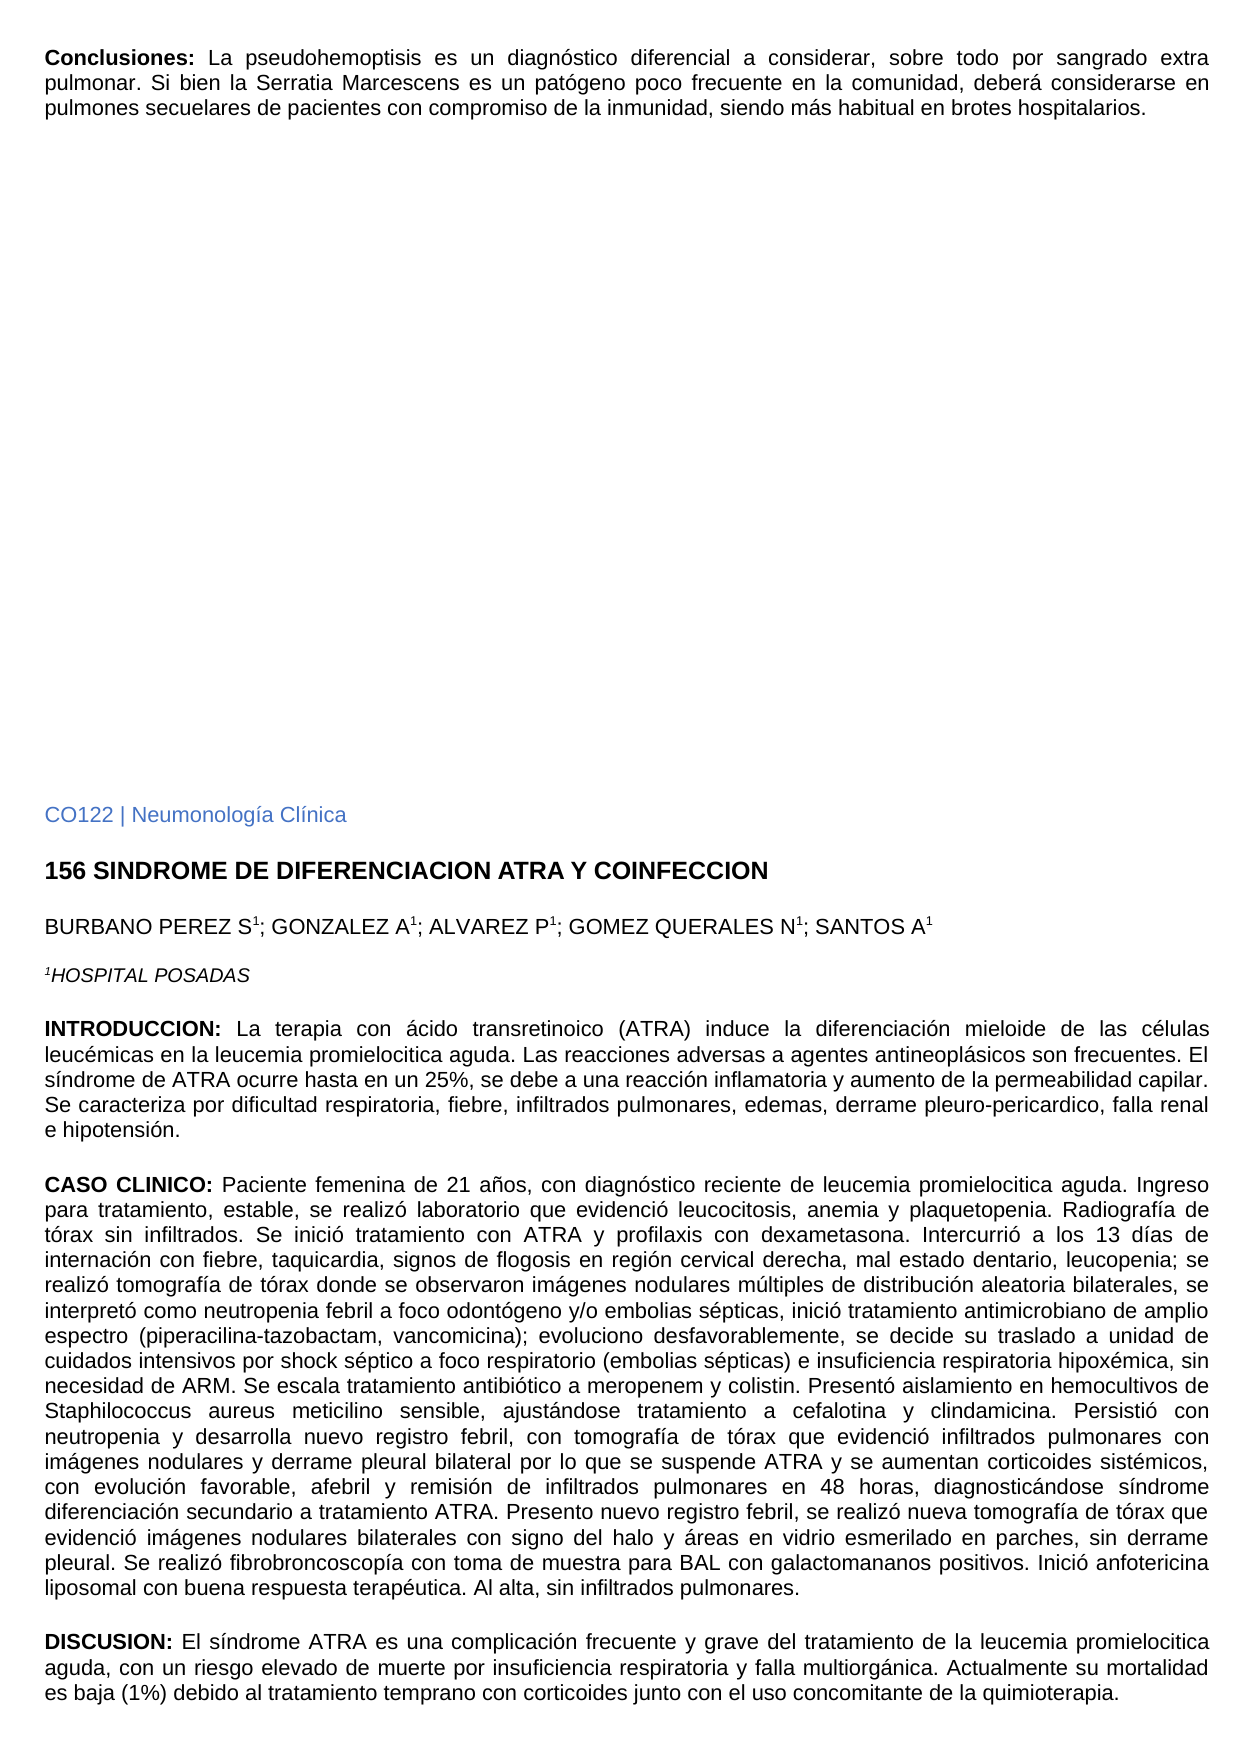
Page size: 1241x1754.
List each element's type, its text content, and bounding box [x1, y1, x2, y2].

text CO122 | Neumonología Clínica [44, 802, 1211, 827]
text INTRODUCCION: La terapia con ácido transretinoico (ATRA) induce la diferenciación mieloide de las células leucémicas en la leucemia promielocitica aguda. Las reacciones adversas a agentes antineoplásicos son frecuentes. El síndrome de ATRA ocurre hasta en un 25%, se debe a una reacción inflamatoria y aumento de la permeabilidad capilar. Se caracteriza por dificultad respiratoria, fiebre, infiltrados pulmonares, edemas, derrame pleuro-pericardico, falla renal e hipotensión. [44, 1016, 1211, 1142]
text Conclusiones: La pseudohemoptisis es un diagnóstico diferencial a considerar, sobre todo por sangrado extra pulmonar. Si bien la Serratia Marcescens es un patógeno poco frecuente en la comunidad, deberá considerarse en pulmones secuelares de pacientes con compromiso de la inmunidad, siendo más habitual en brotes hospitalarios. [44, 44, 1211, 120]
text 1HOSPITAL POSADAS [44, 964, 1211, 987]
text CASO CLINICO: Paciente femenina de 21 años, con diagnóstico reciente de leucemia promielocitica aguda. Ingreso para tratamiento, estable, se realizó laboratorio que evidenció leucocitosis, anemia y plaquetopenia. Radiografía de tórax sin infiltrados. Se inició tratamiento con ATRA y profilaxis con dexametasona. Intercurrió a los 13 días de internación con fiebre, taquicardia, signos de flogosis en región cervical derecha, mal estado dentario, leucopenia; se realizó tomografía de tórax donde se observaron imágenes nodulares múltiples de distribución aleatoria bilaterales, se interpretó como neutropenia febril a foco odontógeno y/o embolias sépticas, inició tratamiento antimicrobiano de amplio espectro (piperacilina-tazobactam, vancomicina); evoluciono desfavorablemente, se decide su traslado a unidad de cuidados intensivos por shock séptico a foco respiratorio (embolias sépticas) e insuficiencia respiratoria hipoxémica, sin necesidad de ARM. Se escala tratamiento antibiótico a meropenem y colistin. Presentó aislamiento en hemocultivos de Staphilococcus aureus meticilino sensible, ajustándose tratamiento a cefalotina y clindamicina. Persistió con neutropenia y desarrolla nuevo registro febril, con tomografía de tórax que evidenció infiltrados pulmonares con imágenes nodulares y derrame pleural bilateral por lo que se suspende ATRA y se aumentan corticoides sistémicos, con evolución favorable, afebril y remisión de infiltrados pulmonares en 48 horas, diagnosticándose síndrome diferenciación secundario a tratamiento ATRA. Presento nuevo registro febril, se realizó nueva tomografía de tórax que evidenció imágenes nodulares bilaterales con signo del halo y áreas en vidrio esmerilado en parches, sin derrame pleural. Se realizó fibrobroncoscopía con toma de muestra para BAL con galactomananos positivos. Inició anfotericina liposomal con buena respuesta terapéutica. Al alta, sin infiltrados pulmonares. [44, 1171, 1211, 1600]
text DISCUSION: El síndrome ATRA es una complicación frecuente y grave del tratamiento de la leucemia promielocitica aguda, con un riesgo elevado de muerte por insuficiencia respiratoria y falla multiorgánica. Actualmente su mortalidad es baja (1%) debido al tratamiento temprano con corticoides junto con el uso concomitante de la quimioterapia. [44, 1629, 1211, 1705]
text BURBANO PEREZ S1; GONZALEZ A1; ALVAREZ P1; GOMEZ QUERALES N1; SANTOS A1 [44, 914, 1211, 939]
text 156 SINDROME DE DIFERENCIACION ATRA Y COINFECCION [44, 856, 1211, 885]
